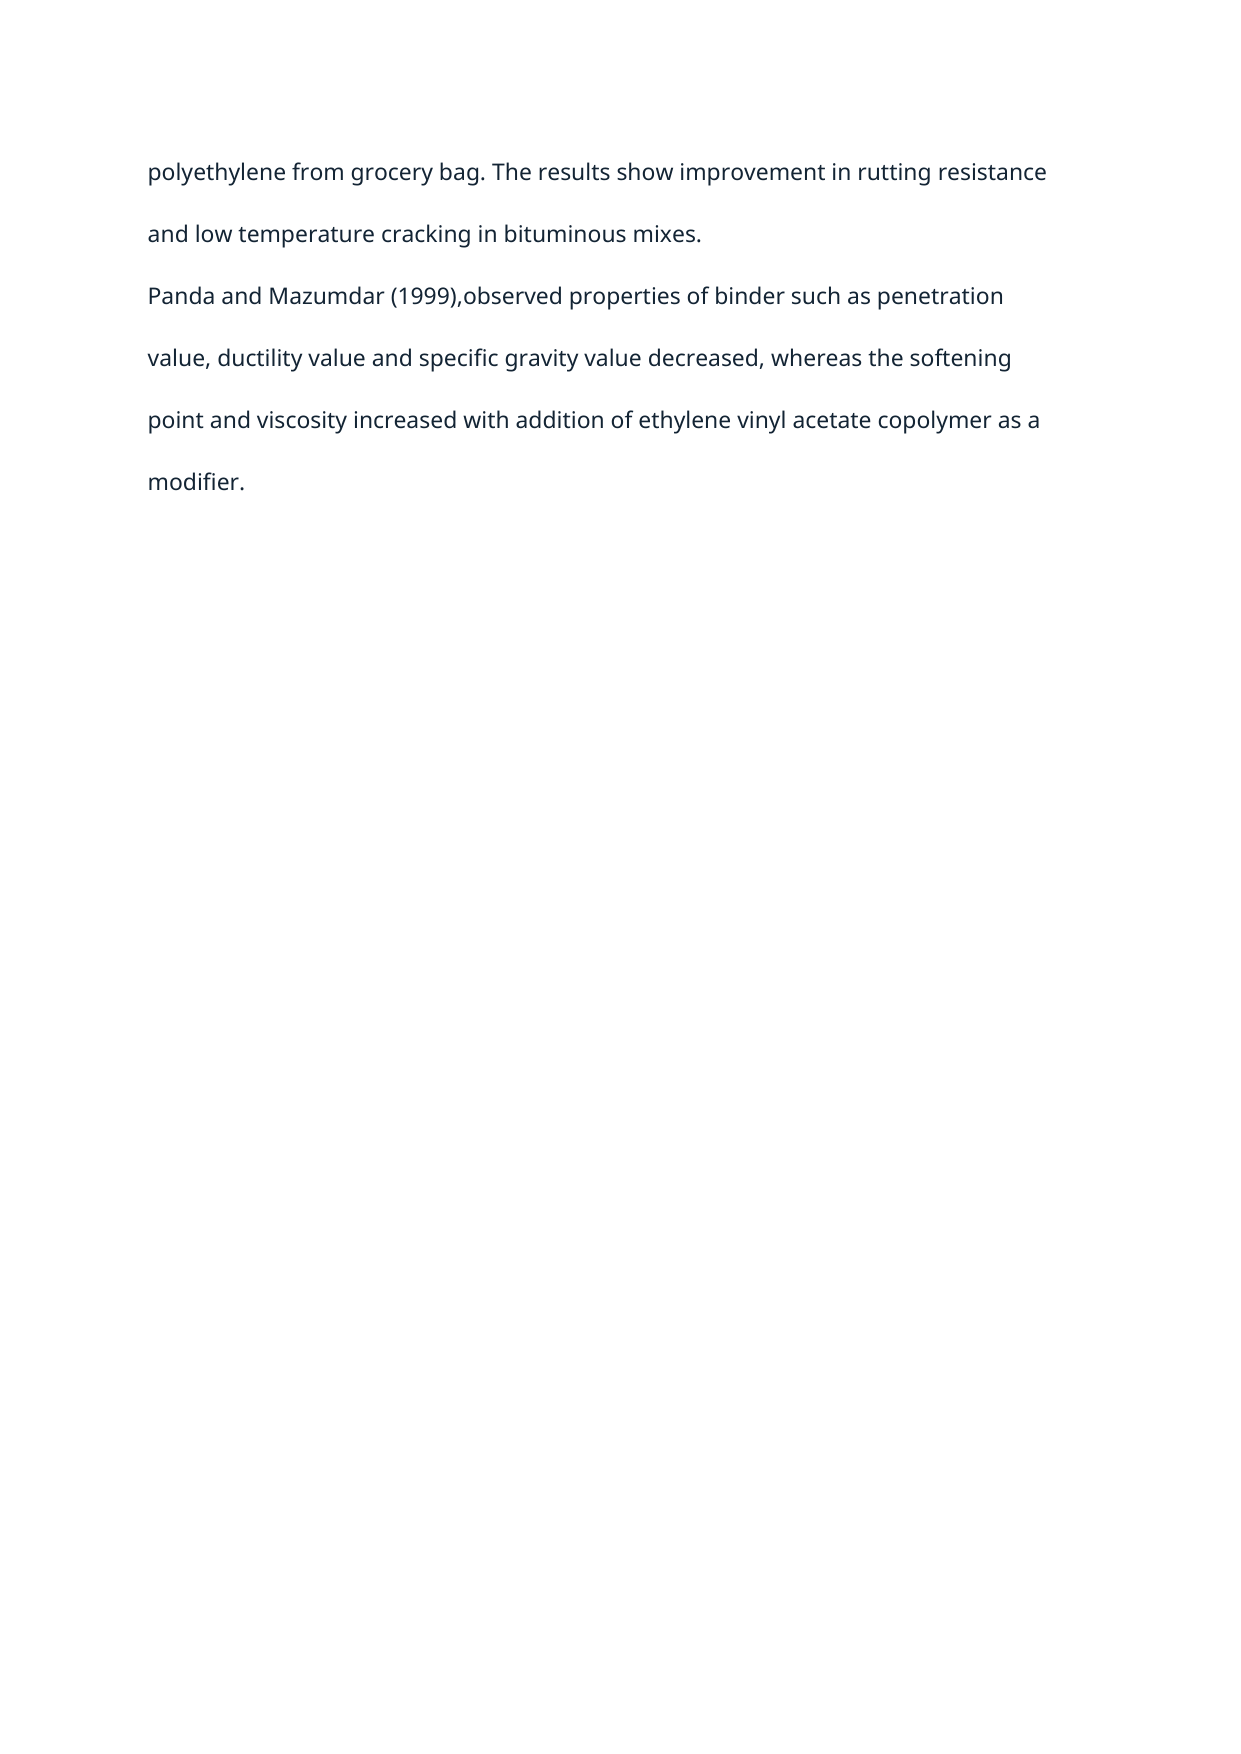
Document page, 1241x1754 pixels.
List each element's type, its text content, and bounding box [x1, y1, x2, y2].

text Panda and Mazumdar (1999),observed properties of binder such as penetration value, ductility value and specific gravity value decreased, whereas the softening point and viscosity increased with addition of ethylene vinyl acetate copolymer as a modifier. [147, 280, 1063, 497]
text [147, 156, 1076, 249]
